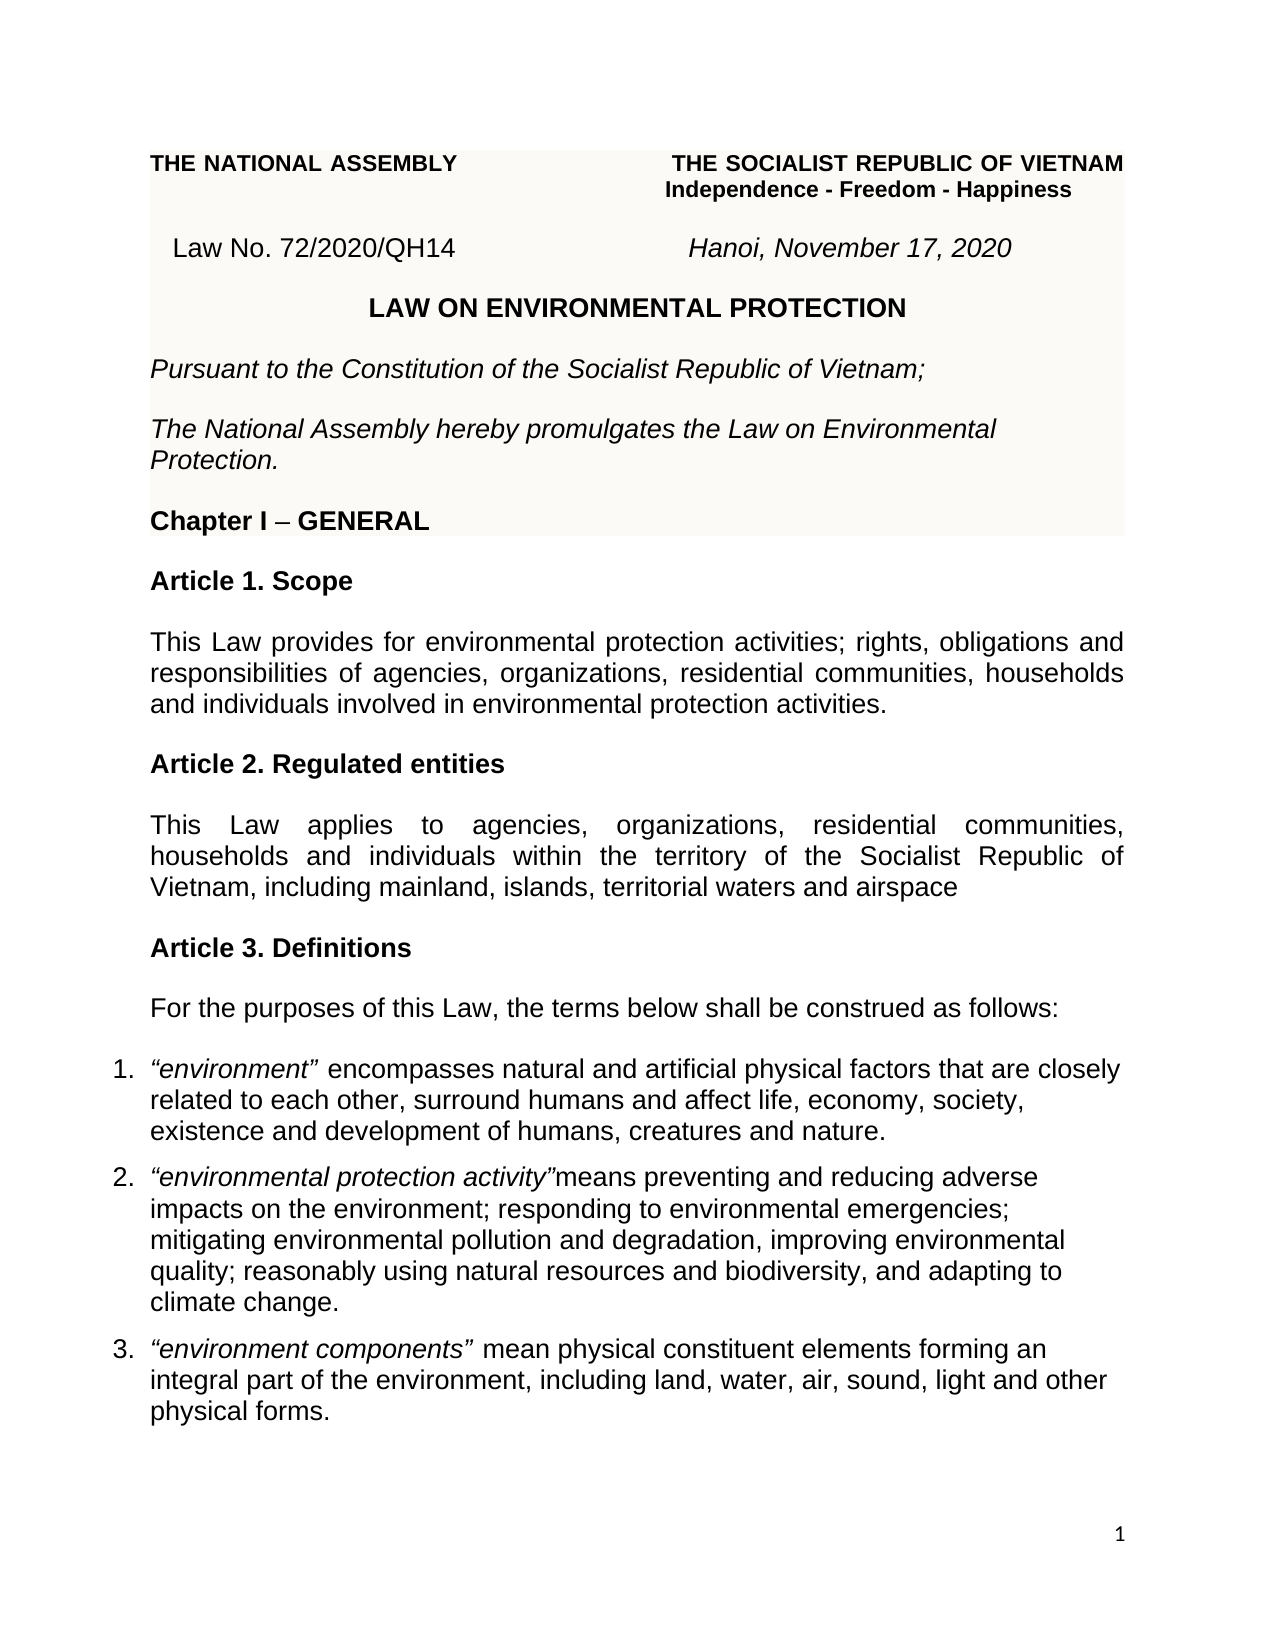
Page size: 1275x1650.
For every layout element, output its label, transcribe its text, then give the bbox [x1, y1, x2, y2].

list “environment components” mean physical constituent elements forming an integral part of the environment, including land, water, air, sound, light and other physical forms. [112, 1333, 1125, 1426]
text Chapter I – GENERAL [150, 505, 1125, 536]
text This Law provides for environmental protection activities; rights, obligations and responsibilities of agencies, organizations, residential communities, households and individuals involved in environmental protection activities. [150, 626, 1125, 719]
list “environmental protection activity”means preventing and reducing adverse impacts on the environment; responding to environmental emergencies; mitigating environmental pollution and degradation, improving environmental quality; reasonably using natural resources and biodiversity, and adapting to climate change. [112, 1161, 1125, 1318]
text Article 3. Definitions [150, 932, 1125, 963]
text THE NATIONAL ASSEMBLY THE SOCIALIST REPUBLIC OF VIETNAM Independence - Freedom - Happiness [150, 150, 1125, 203]
text For the purposes of this Law, the terms below shall be construed as follows: [150, 992, 1125, 1023]
text Article 2. Regulated entities [150, 748, 1125, 780]
text LAW ON ENVIRONMENTAL PROTECTION [150, 292, 1125, 323]
text Law No. 72/2020/QH14 Hanoi, November 17, 2020 [150, 232, 1125, 263]
text The National Assembly hereby promulgates the Law on Environmental Protection. [150, 413, 1125, 476]
text Pursuant to the Constitution of the Socialist Republic of Vietnam; [150, 353, 1125, 384]
list “environment” encompasses natural and artificial physical factors that are closely related to each other, surround humans and affect life, economy, society, existence and development of humans, creatures and nature. [112, 1053, 1125, 1146]
text This Law applies to agencies, organizations, residential communities, households and individuals within the territory of the Socialist Republic of Vietnam, including mainland, islands, territorial waters and airspace [150, 809, 1125, 903]
text Article 1. Scope [150, 565, 1125, 596]
